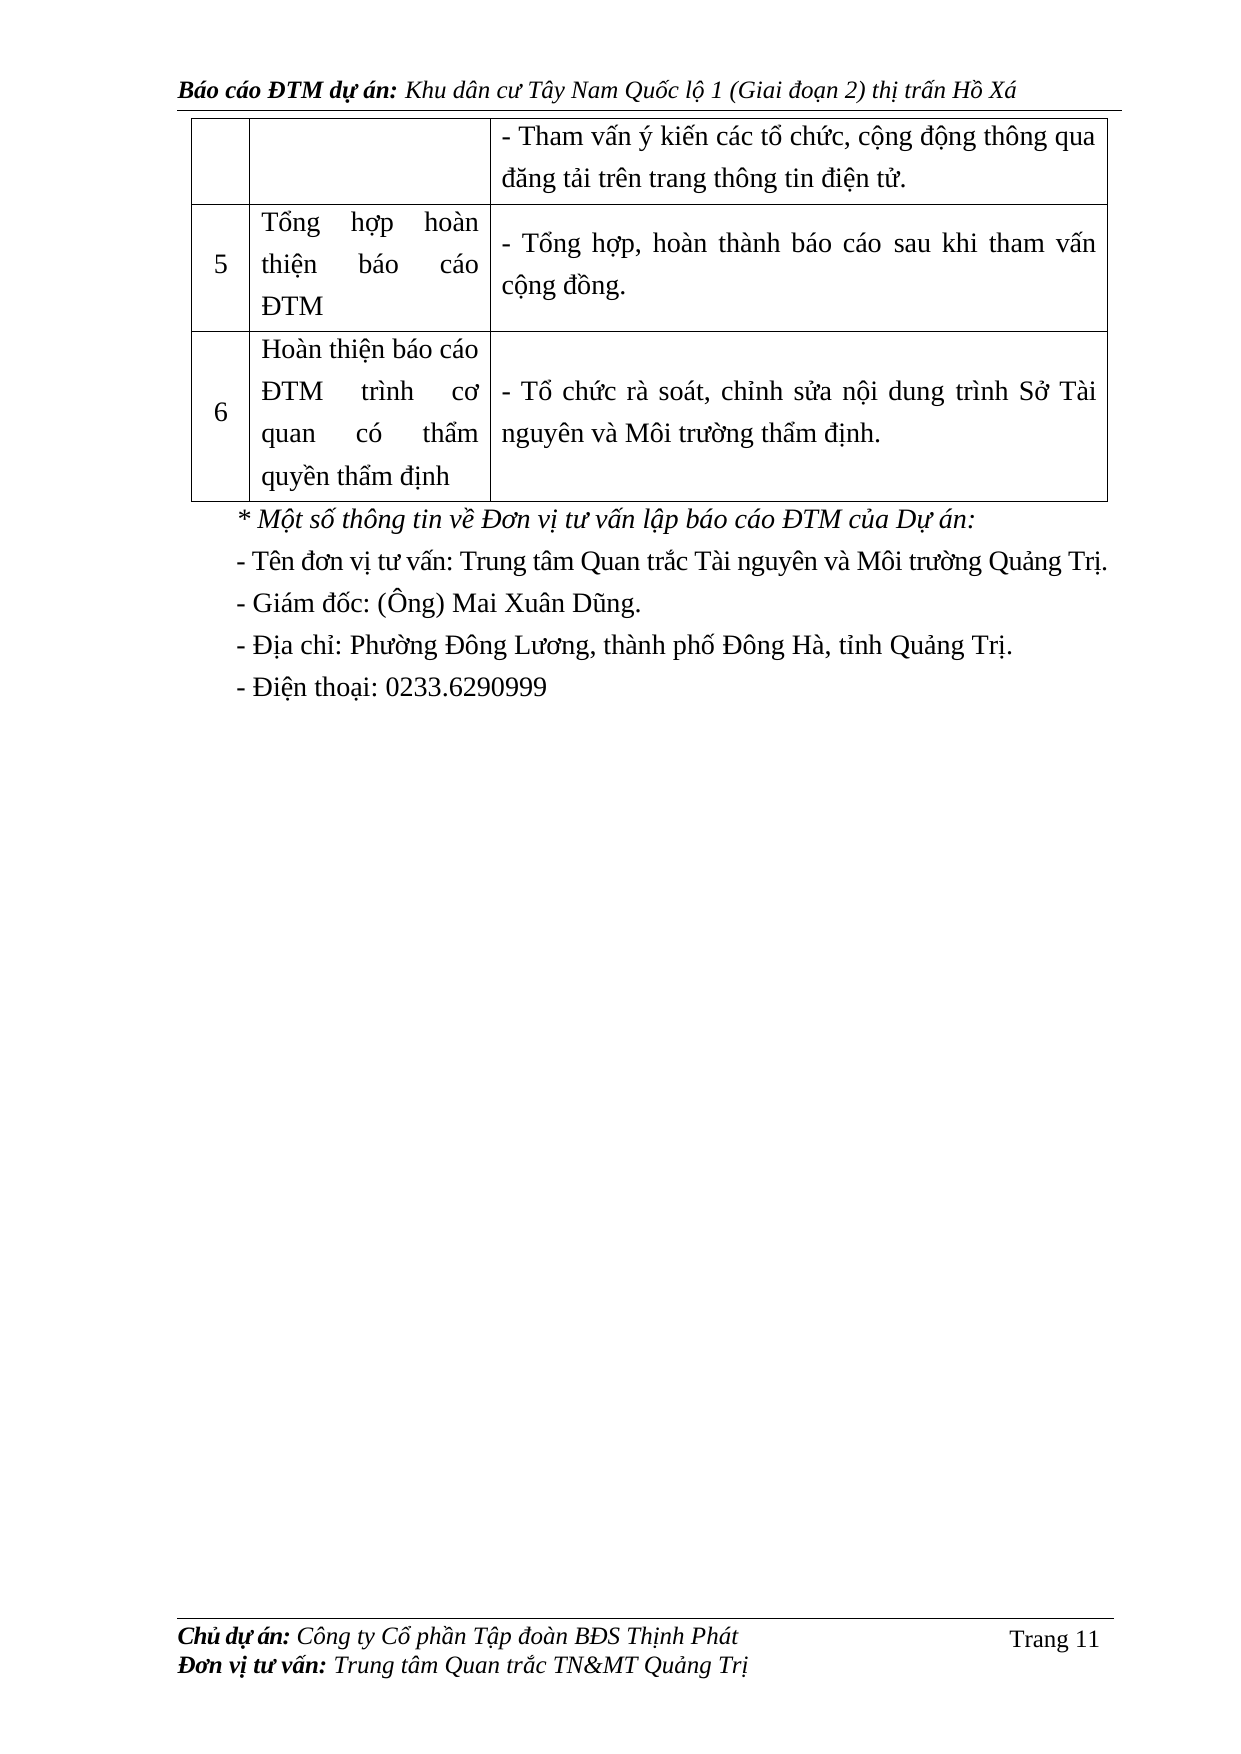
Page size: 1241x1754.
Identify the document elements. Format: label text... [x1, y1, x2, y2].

text - Điện thoại: 0233.6290999 [177, 670, 1122, 703]
table_cell Tổng hợp hoàn thiện báo cáo ĐTM [250, 205, 490, 331]
table_cell - Tổng hợp, hoàn thành báo cáo sau khi tham vấn cộng đồng. [491, 205, 1107, 331]
table_cell 5 [192, 205, 249, 331]
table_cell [250, 119, 490, 204]
text - Địa chỉ: Phường Đông Lương, thành phố Đông Hà, tỉnh Quảng Trị. [177, 628, 1122, 661]
text - Tên đơn vị tư vấn: Trung tâm Quan trắc Tài nguyên và Môi trường Quảng Trị. [177, 544, 1122, 576]
table_cell Hoàn thiện báo cáo ĐTM trình cơ quan có thẩm quyền thẩm định [250, 332, 490, 501]
table_cell - Tổ chức rà soát, chỉnh sửa nội dung trình Sở Tài nguyên và Môi trường thẩm định. [491, 332, 1107, 501]
table_cell 4 [192, 119, 249, 204]
table_cell 6 [192, 332, 249, 501]
text - Giám đốc: (Ông) Mai Xuân Dũng. [177, 586, 1122, 618]
text * Một số thông tin về Đơn vị tư vấn lập báo cáo ĐTM của Dự án: [177, 502, 1122, 534]
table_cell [491, 119, 1107, 204]
